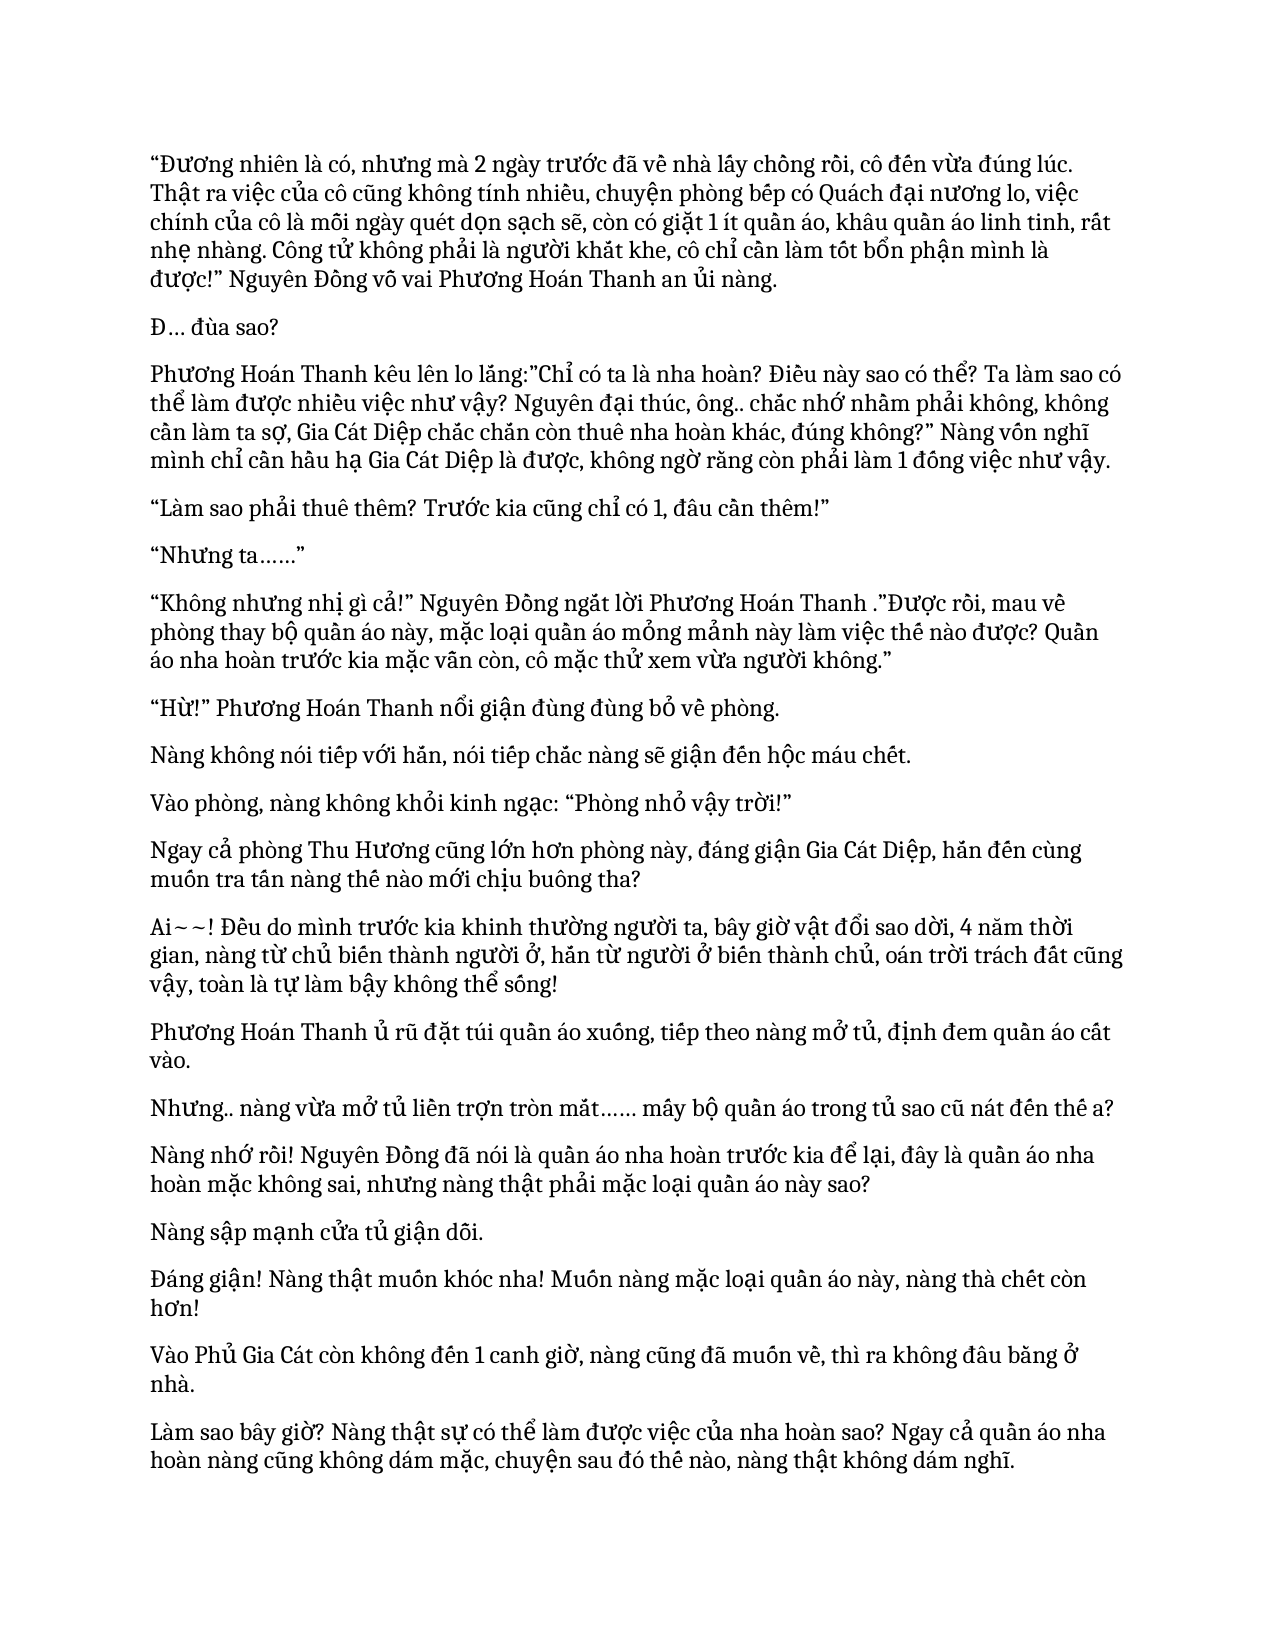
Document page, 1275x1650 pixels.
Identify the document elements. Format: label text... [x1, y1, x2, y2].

text Đáng giận! Nàng thật muốn khóc nha! Muốn nàng mặc loại quần áo này, nàng thà chết còn hơn! [150, 1265, 1125, 1322]
text Đ… đùa sao? [150, 312, 1125, 341]
text Ai~~! Đều do mình trước kia khinh thường người ta, bây giờ vật đổi sao dời, 4 năm thời gian, nàng từ chủ biến thành người ở, hắn từ người ở biến thành chủ, oán trời trách đất cũng vậy, toàn là tự làm bậy không thể sống! [150, 912, 1125, 999]
text Phương Hoán Thanh ủ rũ đặt túi quần áo xuống, tiếp theo nàng mở tủ, định đem quần áo cất vào. [150, 1017, 1125, 1075]
text Nàng sập mạnh cửa tủ giận dỗi. [150, 1217, 1125, 1246]
text Vào Phủ Gia Cát còn không đến 1 canh giờ, nàng cũng đã muốn về, thì ra không đâu bằng ở nhà. [150, 1341, 1125, 1399]
text Nàng nhớ rồi! Nguyên Đồng đã nói là quần áo nha hoàn trước kia để lại, đây là quần áo nha hoàn mặc không sai, nhưng nàng thật phải mặc loại quần áo này sao? [150, 1141, 1125, 1199]
text “Hừ!” Phương Hoán Thanh nổi giận đùng đùng bỏ về phòng. [150, 694, 1125, 722]
text “Đương nhiên là có, nhưng mà 2 ngày trước đã về nhà lấy chồng rồi, cô đến vừa đúng lúc. Thật ra việc của cô cũng không tính nhiều, chuyện phòng bếp có Quách đại nương lo, việc chính của cô là mỗi ngày quét dọn sạch sẽ, còn có giặt 1 ít quần áo, khâu quần áo linh tinh, rất nhẹ nhàng. Công tử không phải là người khắt khe, cô chỉ cần làm tốt bổn phận mình là được!” Nguyên Đồng vỗ vai Phương Hoán Thanh an ủi nàng. [150, 150, 1125, 294]
text Làm sao bây giờ? Nàng thật sự có thể làm được việc của nha hoàn sao? Ngay cả quần áo nha hoàn nàng cũng không dám mặc, chuyện sau đó thế nào, nàng thật không dám nghĩ. [150, 1417, 1125, 1475]
text Nhưng.. nàng vừa mở tủ liền trợn tròn mắt…… mấy bộ quần áo trong tủ sao cũ nát đến thế a? [150, 1094, 1125, 1122]
text Ngay cả phòng Thu Hương cũng lớn hơn phòng này, đáng giận Gia Cát Diệp, hắn đến cùng muốn tra tấn nàng thế nào mới chịu buông tha? [150, 836, 1125, 894]
text Phương Hoán Thanh kêu lên lo lắng:”Chỉ có ta là nha hoàn? Điều này sao có thể? Ta làm sao có thể làm được nhiều việc như vậy? Nguyên đại thúc, ông.. chắc nhớ nhầm phải không, không cần làm ta sợ, Gia Cát Diệp chắc chắn còn thuê nha hoàn khác, đúng không?” Nàng vốn nghĩ mình chỉ cần hầu hạ Gia Cát Diệp là được, không ngờ rằng còn phải làm 1 đống việc như vậy. [150, 360, 1125, 475]
text “Làm sao phải thuê thêm? Trước kia cũng chỉ có 1, đâu cần thêm!” [150, 494, 1125, 522]
text “Không nhưng nhị gì cả!” Nguyên Đồng ngắt lời Phương Hoán Thanh .”Được rồi, mau về phòng thay bộ quần áo này, mặc loại quần áo mỏng mảnh này làm việc thế nào được? Quần áo nha hoàn trước kia mặc vẫn còn, cô mặc thử xem vừa người không.” [150, 589, 1125, 675]
text Nàng không nói tiếp với hắn, nói tiếp chắc nàng sẽ giận đến hộc máu chết. [150, 741, 1125, 770]
text “Nhưng ta……” [150, 541, 1125, 570]
text Vào phòng, nàng không khỏi kinh ngạc: “Phòng nhỏ vậy trời!” [150, 789, 1125, 817]
